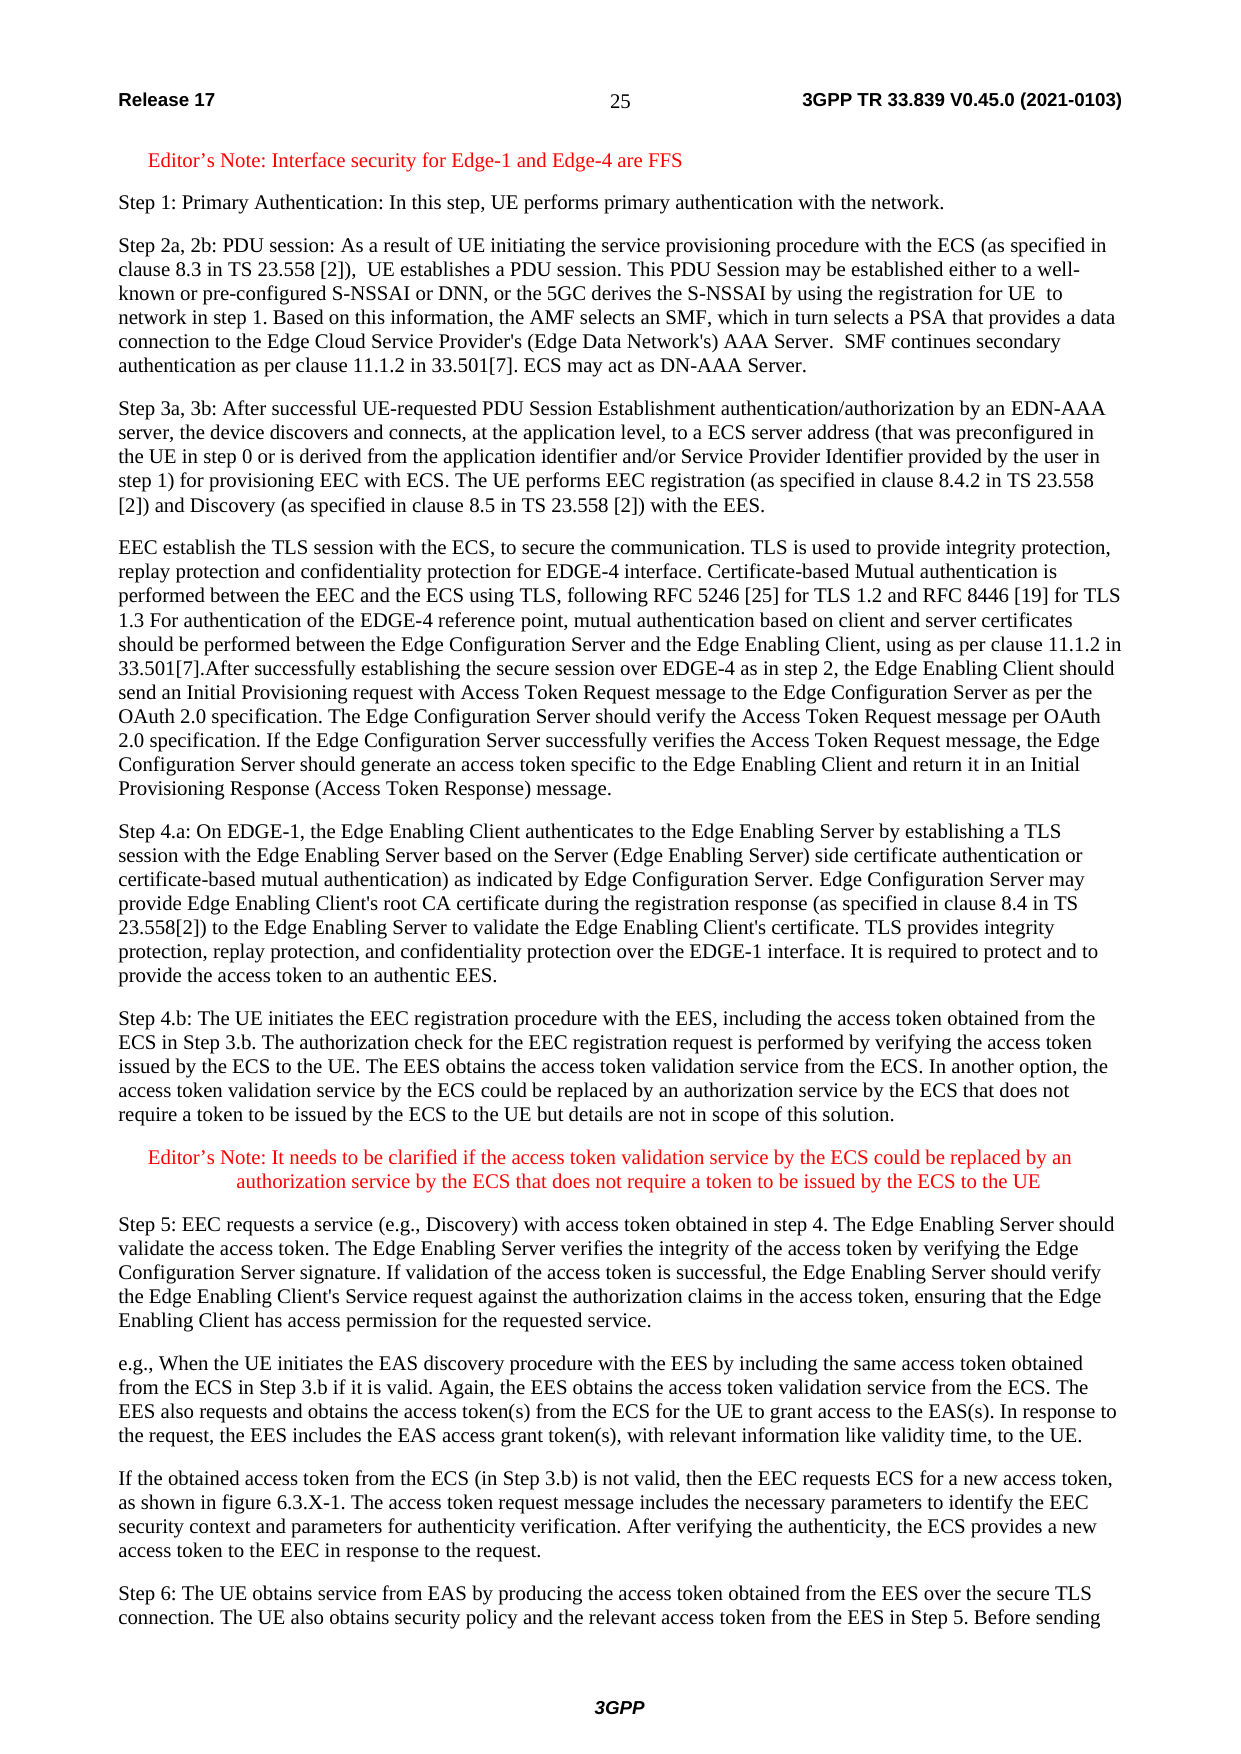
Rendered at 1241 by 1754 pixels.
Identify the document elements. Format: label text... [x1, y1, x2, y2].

text Step 3a, 3b: After successful UE-requested PDU Session Establishment authentication/authorization by an EDN-AAA server, the device discovers and connects, at the application level, to a ECS server address (that was preconfigured in the UE in step 0 or is derived from the application identifier and/or Service Provider Identifier provided by the user in step 1) for provisioning EEC with ECS. The UE performs EEC registration (as specified in clause 8.4.2 in TS 23.558 [2]) and Discovery (as specified in clause 8.5 in TS 23.558 [2]) with the EES. [118, 396, 1122, 517]
text If the obtained access token from the ECS (in Step 3.b) is not valid, then the EEC requests ECS for a new access token, as shown in figure 6.3.X-1. The access token request message includes the necessary parameters to identify the EEC security context and parameters for authenticity verification. After verifying the authenticity, the ECS provides a new access token to the EEC in response to the request. [118, 1466, 1122, 1562]
text Step 1: Primary Authentication: In this step, UE performs primary authentication with the network. [118, 190, 1122, 214]
text Step 2a, 2b: PDU session: As a result of UE initiating the service provisioning procedure with the ECS (as specified in clause 8.3 in TS 23.558 [2]), UE establishes a PDU session. This PDU Session may be established either to a well-known or pre-configured S-NSSAI or DNN, or the 5GC derives the S-NSSAI by using the registration for UE to network in step 1. Based on this information, the AMF selects an SMF, which in turn selects a PSA that provides a data connection to the Edge Cloud Service Provider's (Edge Data Network's) AAA Server. SMF continues secondary authentication as per clause 11.1.2 in 33.501[7]. ECS may act as DN-AAA Server. [118, 233, 1122, 377]
text e.g., When the UE initiates the EAS discovery procedure with the EES by including the same access token obtained from the ECS in Step 3.b if it is valid. Again, the EES obtains the access token validation service from the ECS. The EES also requests and obtains the access token(s) from the ECS for the UE to grant access to the EAS(s). In response to the request, the EES includes the EAS access grant token(s), with relevant information like validity time, to the UE. [118, 1351, 1122, 1447]
text Step 4.a: On EDGE-1, the Edge Enabling Client authenticates to the Edge Enabling Server by establishing a TLS session with the Edge Enabling Server based on the Server (Edge Enabling Server) side certificate authentication or certificate-based mutual authentication) as indicated by Edge Configuration Server. Edge Configuration Server may provide Edge Enabling Client's root CA certificate during the registration response (as specified in clause 8.4 in TS 23.558[2]) to the Edge Enabling Server to validate the Edge Enabling Client's certificate. TLS provides integrity protection, replay protection, and confidentiality protection over the EDGE-1 interface. It is required to protect and to provide the access token to an authentic EES. [118, 819, 1122, 987]
text After successfully establishing the secure session over EDGE-4 as in step 2, the Edge Enabling Client should send an Initial Provisioning request with Access Token Request message to the Edge Configuration Server as per the OAuth 2.0 specification. The Edge Configuration Server should verify the Access Token Request message per OAuth 2.0 specification. If the Edge Configuration Server successfully verifies the Access Token Request message, the Edge Configuration Server should generate an access token specific to the Edge Enabling Client and return it in an Initial Provisioning Response (Access Token Response) message. [118, 535, 1122, 800]
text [118, 1581, 1122, 1629]
text Step 5: EEC requests a service (e.g., Discovery) with access token obtained in step 4. The Edge Enabling Server should validate the access token. The Edge Enabling Server verifies the integrity of the access token by verifying the Edge Configuration Server signature. If validation of the access token is successful, the Edge Enabling Server should verify the Edge Enabling Client's Service request against the authorization claims in the access token, ensuring that the Edge Enabling Client has access permission for the requested service. [118, 1212, 1122, 1332]
text Step 4.b: The UE initiates the EEC registration procedure with the EES, including the access token obtained from the ECS in Step 3.b. The authorization check for the EEC registration request is performed by verifying the access token issued by the ECS to the UE. The EES obtains the access token validation service from the ECS. [118, 1006, 1122, 1126]
